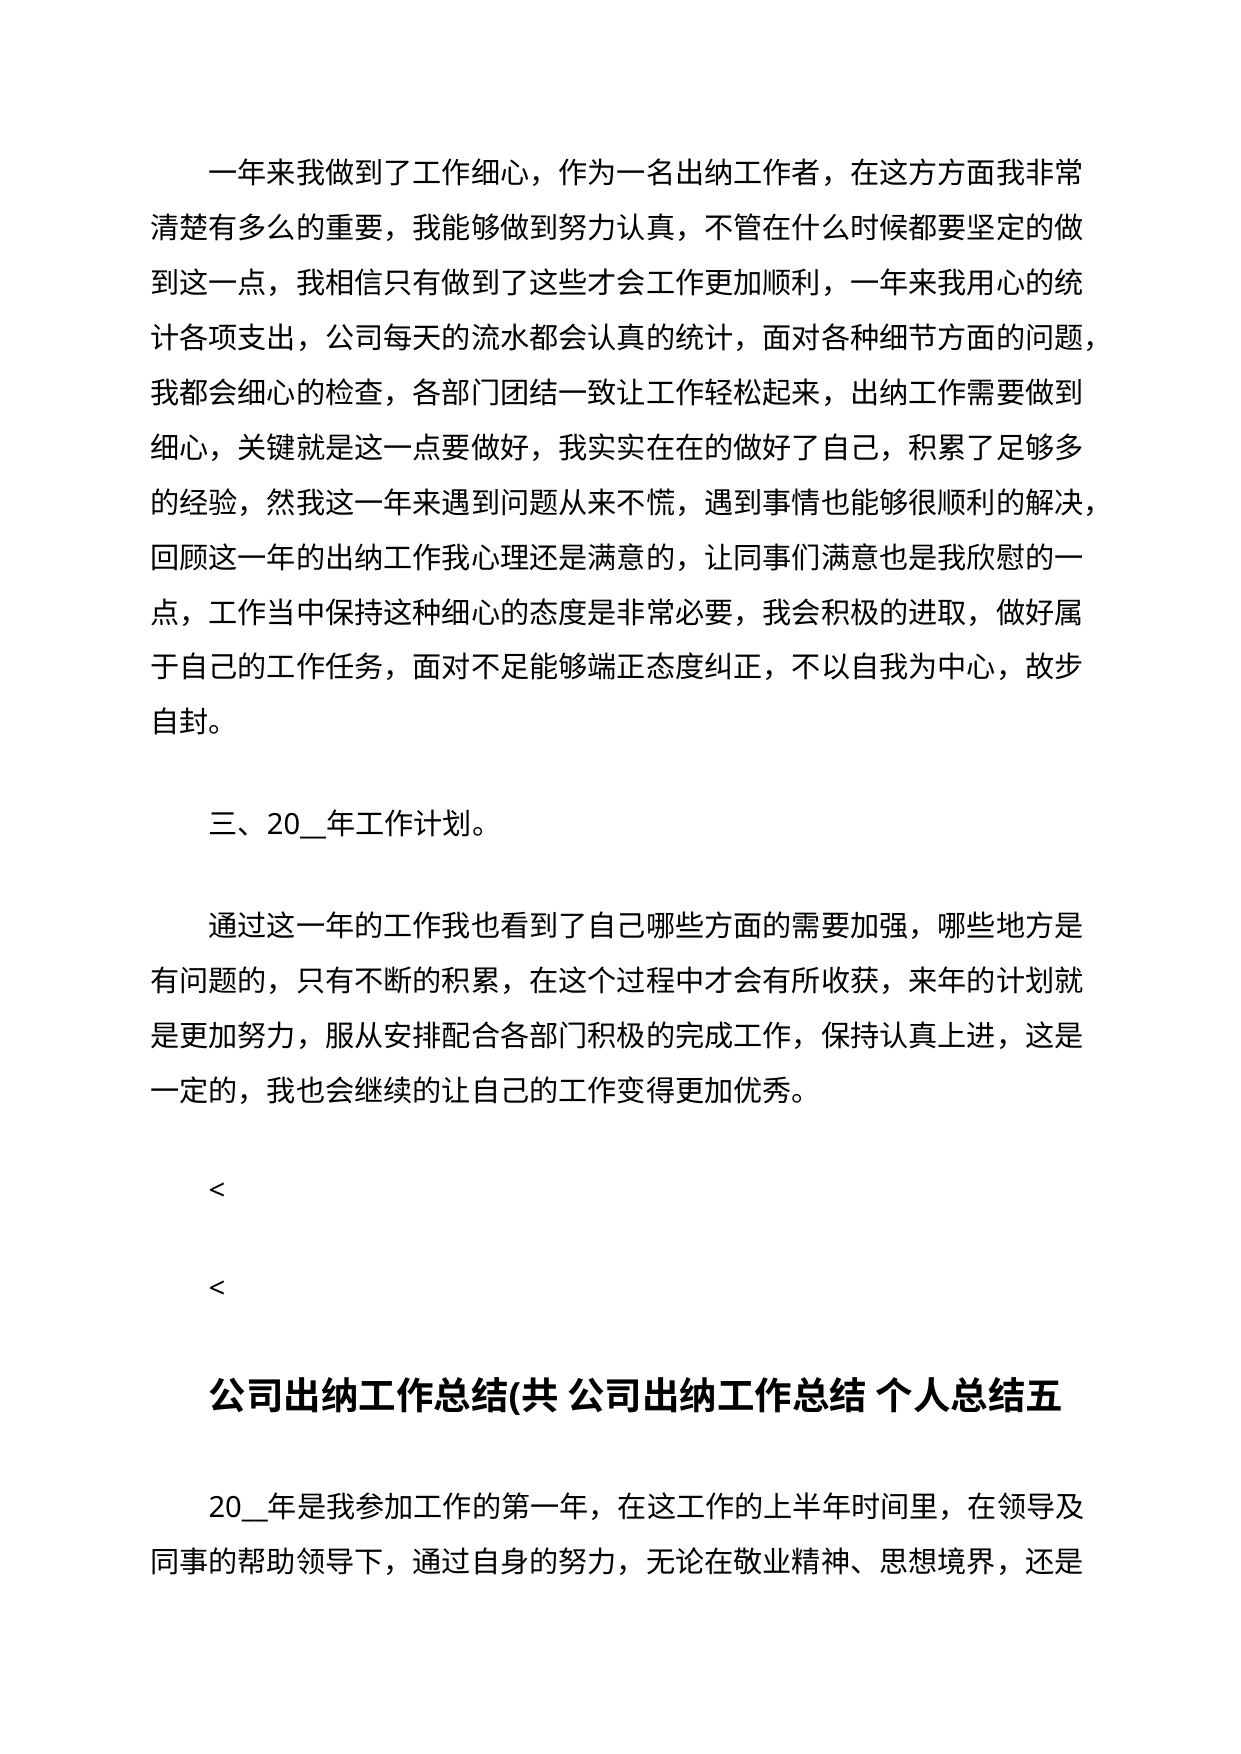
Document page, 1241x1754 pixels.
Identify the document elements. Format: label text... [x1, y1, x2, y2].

text 通过这一年的工作我也看到了自己哪些方面的需要加强，哪些地方是有问题的，只有不断的积累，在这个过程中才会有所收获，来年的计划就是更加努力，服从安排配合各部门积极的完成工作，保持认真上进，这是一定的，我也会继续的让自己的工作变得更加优秀。 [150, 903, 1090, 1110]
text < [150, 1169, 1090, 1209]
text 公司出纳工作总结(共 公司出纳工作总结 个人总结五 [150, 1366, 1090, 1421]
text 三、20__年工作计划。 [150, 801, 1090, 843]
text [150, 1484, 1090, 1581]
text 一年来我做到了工作细心，作为一名出纳工作者，在这方方面我非常清楚有多么的重要，我能够做到努力认真，不管在什么时候都要坚定的做到这一点，我相信只有做到了这些才会工作更加顺利，一年来我用心的统计各项支出，公司每天的流水都会认真的统计，面对各种细节方面的问题，我都会细心的检查，各部门团结一致让工作轻松起来，出纳工作需要做到细心，关键就是这一点要做好，我实实在在的做好了自己，积累了足够多的经验，然我这一年来遇到问题从来不慌，遇到事情也能够很顺利的解决，回顾这一年的出纳工作我心理还是满意的，让同事们满意也是我欣慰的一点，工作当中保持这种细心的态度是非常必要，我会积极的进取，做好属于自己的工作任务，面对不足能够端正态度纠正，不以自我为中心，故步自封。 [150, 150, 1090, 741]
text < [150, 1268, 1090, 1307]
